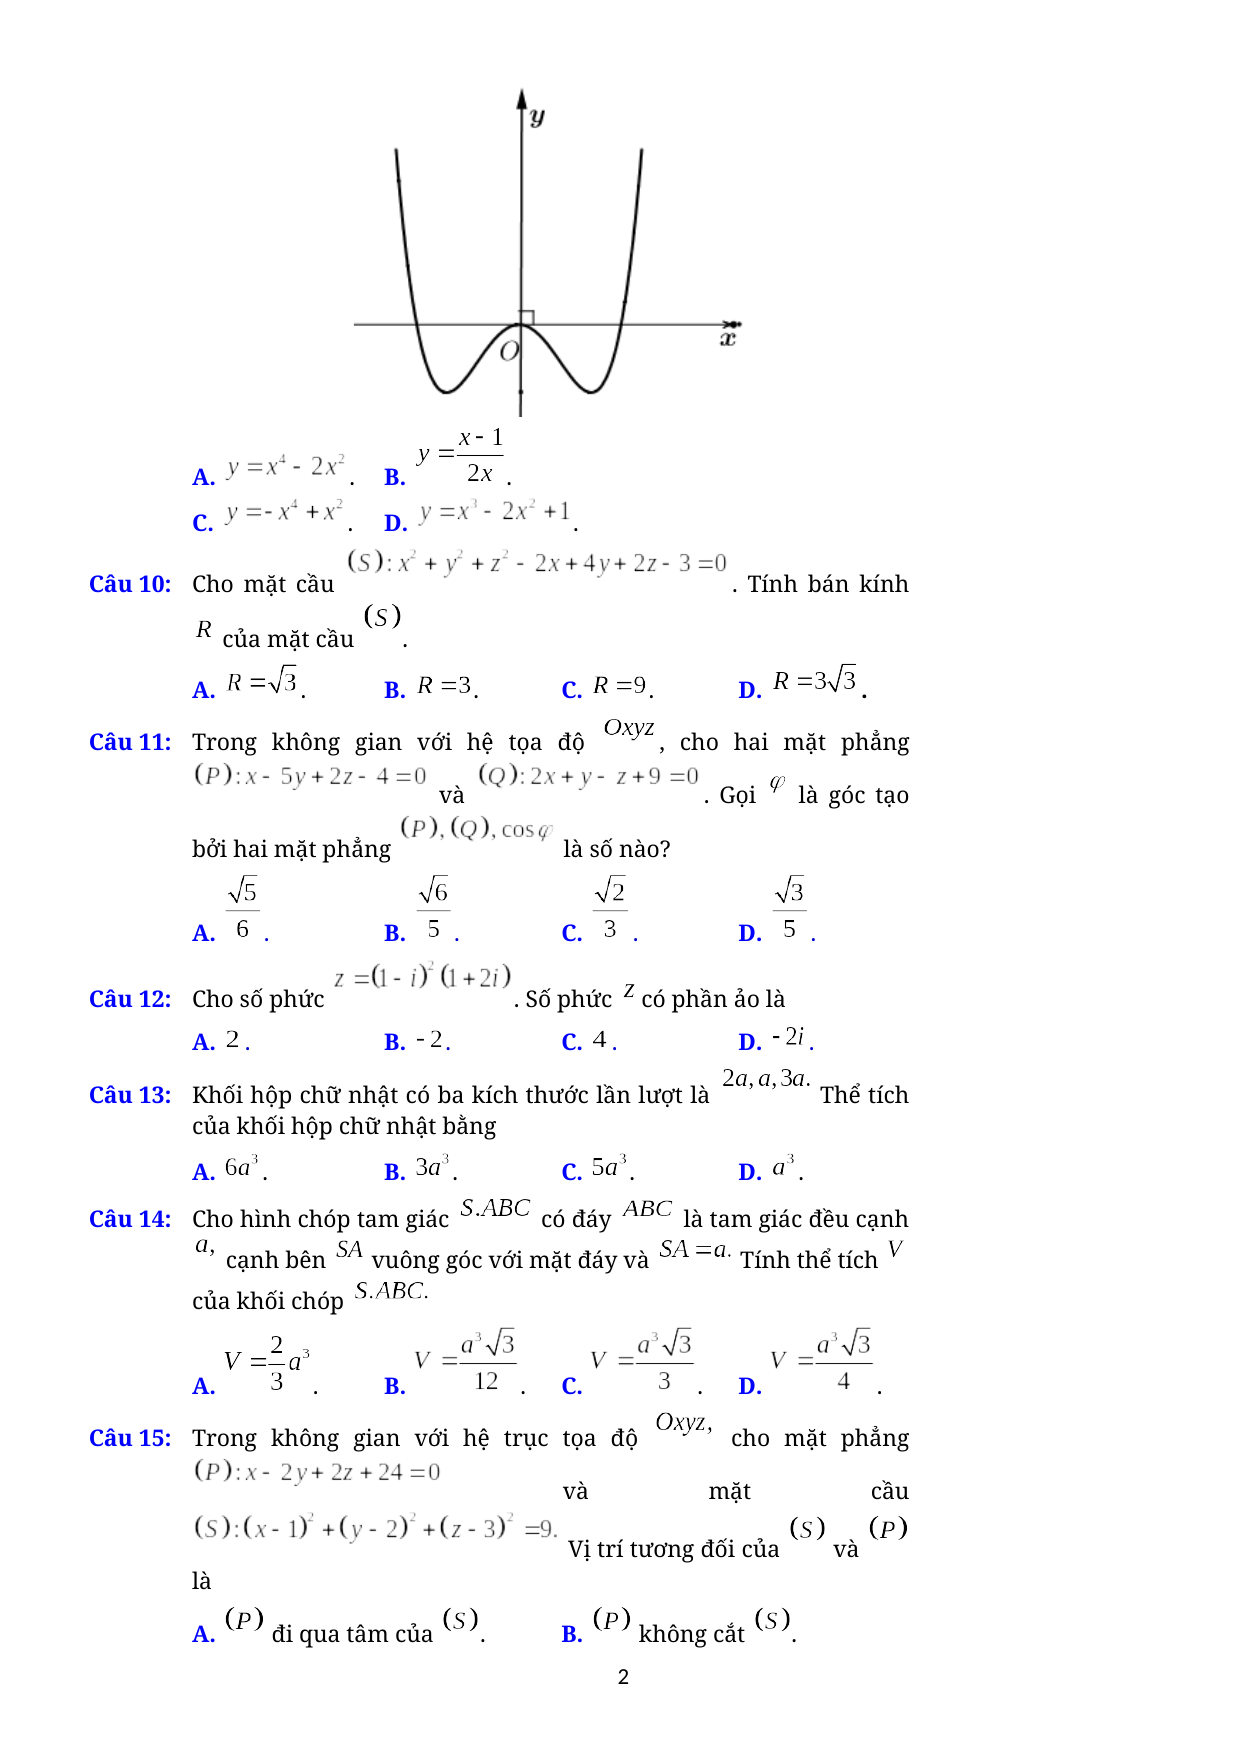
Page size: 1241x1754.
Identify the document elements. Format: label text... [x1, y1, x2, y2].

text A. . B. . C. . D. . [192, 870, 909, 948]
text A. . B. . C. . D. . [192, 1021, 909, 1057]
list Trong không gian với hệ tọa độ , cho hai mặt phẳng và . Gọi là góc tạo bởi hai mặt phẳng là số nào? [88, 711, 909, 864]
text A. . B. . C. . D. . [192, 1322, 909, 1401]
list Cho số phức . Số phức có phần ảo là [88, 954, 909, 1015]
text A. . B. . C. . D. . [192, 660, 909, 705]
text A. . B. . C. . D. . [192, 1147, 909, 1187]
list Trong không gian với hệ trục tọa độ cho mặt phẳng và mặt cầu Vị trí tương đối của và là [88, 1407, 909, 1596]
list Cho hình chóp tam giác có đáy là tam giác đều cạnh cạnh bên vuông góc với mặt đáy và Tính thể tích của khối chóp [88, 1193, 909, 1316]
list Cho mặt cầu . Tính bán kính của mặt cầu . [88, 544, 909, 654]
text C. . D. . [192, 493, 909, 538]
picture [353, 75, 748, 417]
text A. đi qua tâm của . B. không cắt . [192, 1602, 909, 1649]
text A. . B. . [192, 421, 909, 493]
list Khối hộp chữ nhật có ba kích thước lần lượt là Thể tích của khối hộp chữ nhật bằng [88, 1064, 909, 1141]
